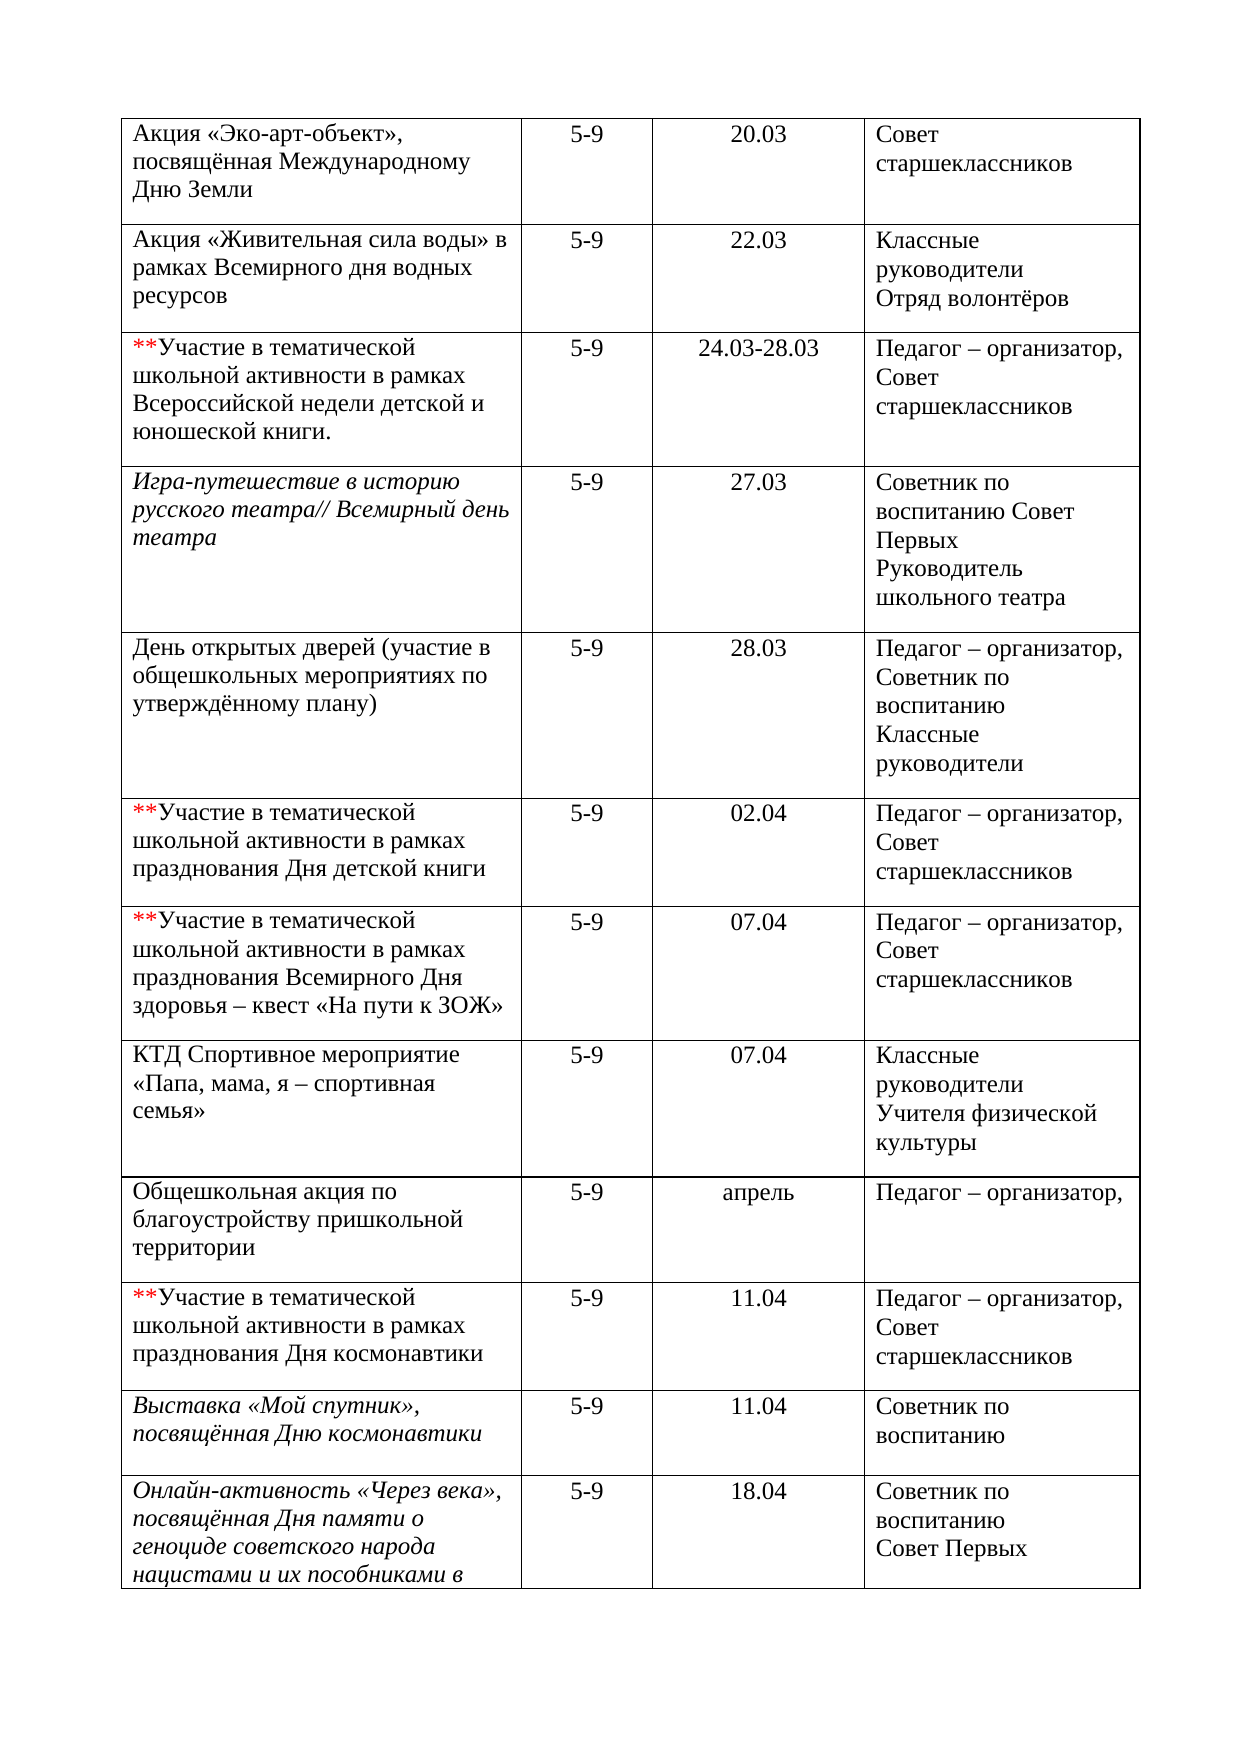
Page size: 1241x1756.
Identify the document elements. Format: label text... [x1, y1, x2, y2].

table_cell 07.04 [653, 907, 864, 1039]
table_cell Педагог – организатор, Совет старшеклассников [865, 907, 1139, 1039]
table_cell 5-9 [522, 1391, 652, 1475]
table_cell Советник по воспитанию [865, 1391, 1139, 1475]
table_cell **Участие в тематической школьной активности в рамках празднования Всемирного Дня здоровья – квест «На пути к ЗОЖ» [122, 907, 521, 1039]
table_cell Педагог – организатор, Советник по воспитанию Классные руководители [865, 633, 1139, 797]
table_cell Педагог – организатор, Совет старшеклассников [865, 799, 1139, 906]
table_cell 5-9 [522, 225, 652, 332]
table_cell **Участие в тематической школьной активности в рамках празднования Дня детской книги [122, 799, 521, 906]
table_cell Игра-путешествие в историю русского театра// Всемирный день театра [122, 467, 521, 632]
table_cell 11.04 [653, 1283, 864, 1390]
table_cell 5-9 [522, 333, 652, 466]
table_cell Педагог – организатор, Совет старшеклассников [865, 333, 1139, 466]
table_cell **Участие в тематической школьной активности в рамках Всероссийской недели детской и юношеской книги. [122, 333, 521, 466]
table_cell Акция «Эко-арт-объект», посвящённая Международному Дню Земли [122, 119, 521, 224]
table_cell 22.03 [653, 225, 864, 332]
table_cell 28.03 [653, 633, 864, 797]
table_cell 5-9 [522, 907, 652, 1039]
table_cell 27.03 [653, 467, 864, 632]
table_cell Педагог – организатор, Совет старшеклассников [865, 1283, 1139, 1390]
table_cell 5-9 [522, 1178, 652, 1282]
table_cell 18.04 [653, 1476, 864, 1588]
table_cell Акция «Живительная сила воды» в рамках Всемирного дня водных ресурсов [122, 225, 521, 332]
table_cell Классные руководители Отряд волонтёров [865, 225, 1139, 332]
table_cell Общешкольная акция по благоустройству пришкольной территории [122, 1178, 521, 1282]
table_cell Совет старшеклассников [865, 119, 1139, 224]
table_cell 11.04 [653, 1391, 864, 1475]
table_cell 5-9 [522, 1283, 652, 1390]
table_cell апрель [653, 1178, 864, 1282]
table_cell Советник по воспитанию Совет Первых Руководитель школьного театра [865, 467, 1139, 632]
table_cell 02.04 [653, 799, 864, 906]
table_cell Классные руководители Учителя физической культуры [865, 1041, 1139, 1176]
table_cell 5-9 [522, 119, 652, 224]
table_cell **Участие в тематической школьной активности в рамках празднования Дня космонавтики [122, 1283, 521, 1390]
table_cell 20.03 [653, 119, 864, 224]
table_cell 5-9 [522, 1476, 652, 1588]
table_cell 5-9 [522, 633, 652, 797]
table_cell КТД Спортивное мероприятие «Папа, мама, я – спортивная семья» [122, 1041, 521, 1176]
table_cell 5-9 [522, 799, 652, 906]
table_cell Педагог – организатор, [865, 1178, 1139, 1282]
table_cell Выставка «Мой спутник», посвящённая Дню космонавтики [122, 1391, 521, 1475]
table_cell 5-9 [522, 1041, 652, 1176]
table_cell 07.04 [653, 1041, 864, 1176]
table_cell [865, 1476, 1139, 1588]
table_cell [122, 1476, 521, 1588]
table_cell 24.03-28.03 [653, 333, 864, 466]
table_cell 5-9 [522, 467, 652, 632]
table_cell День открытых дверей (участие в общешкольных мероприятиях по утверждённому плану) [122, 633, 521, 797]
